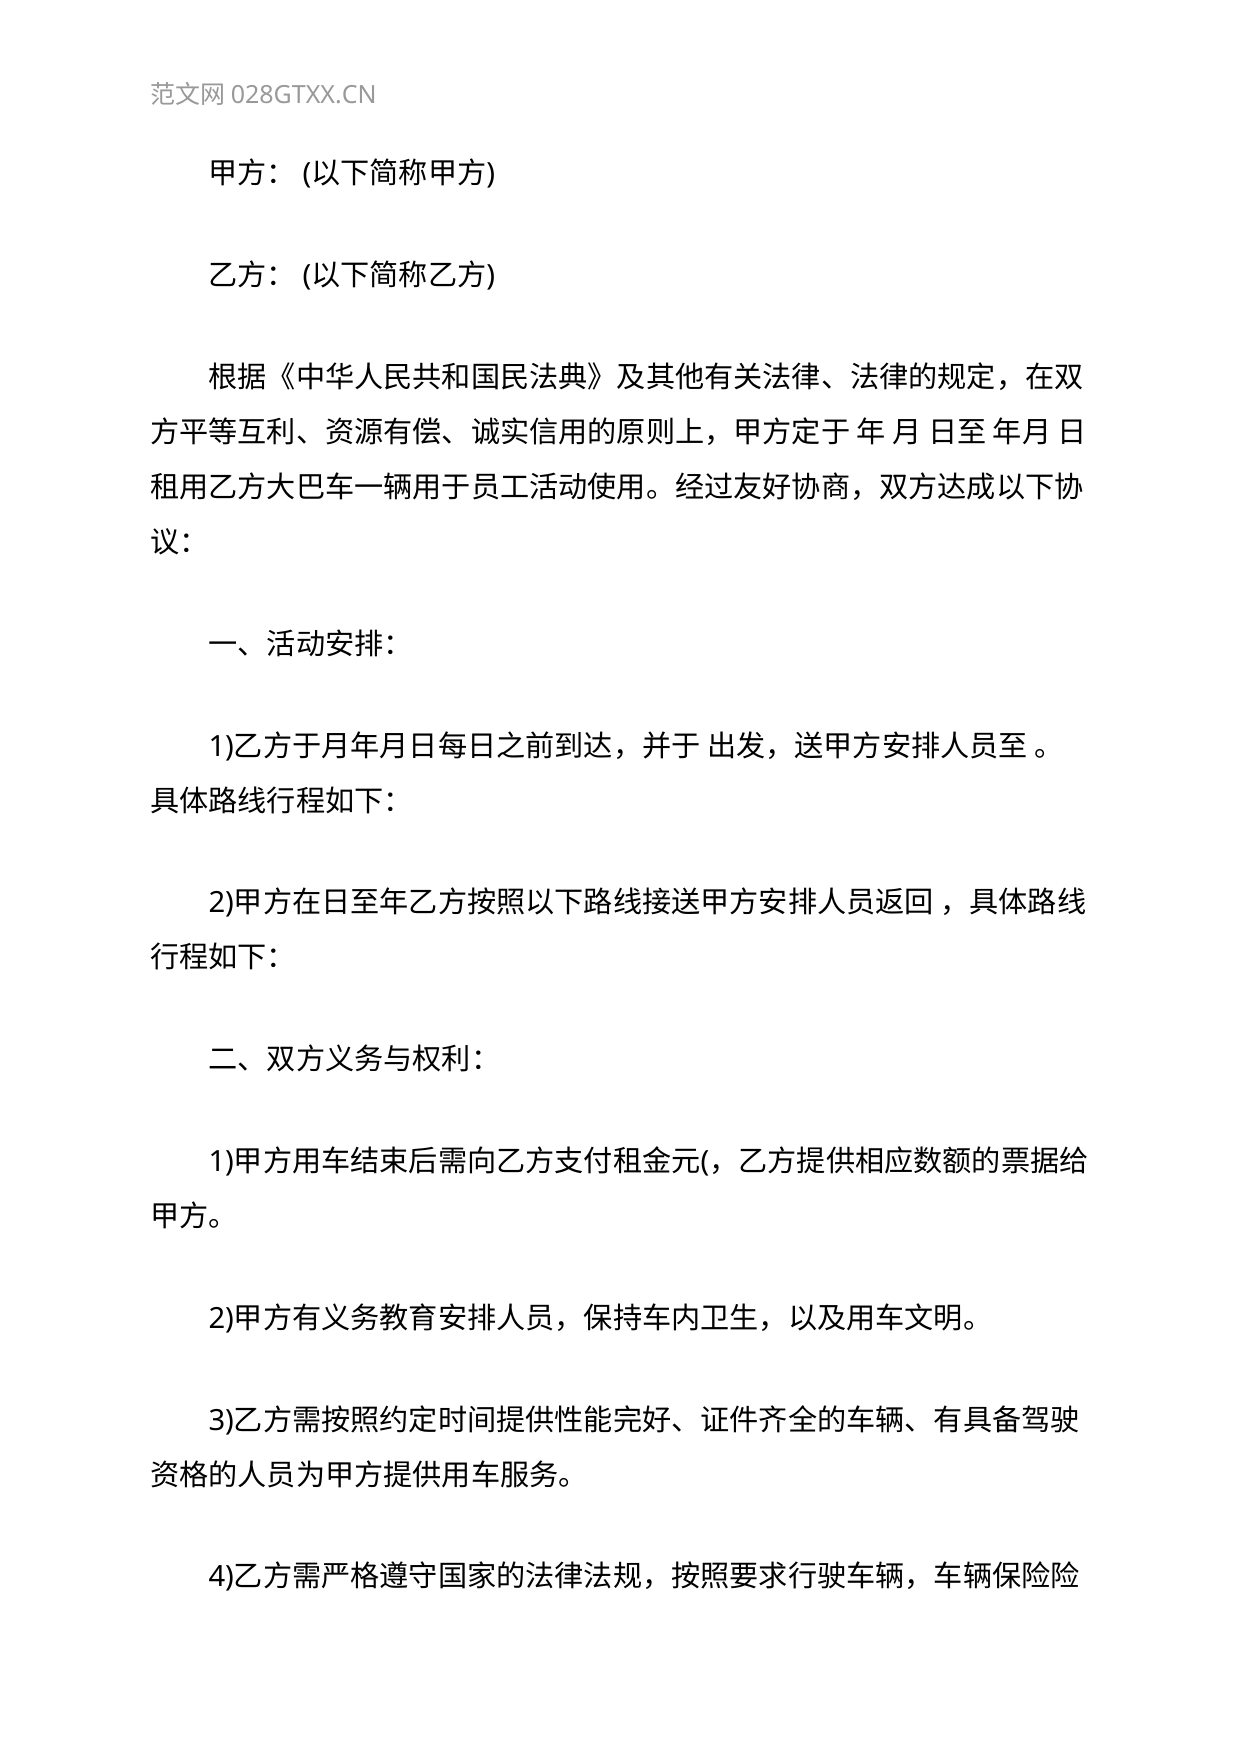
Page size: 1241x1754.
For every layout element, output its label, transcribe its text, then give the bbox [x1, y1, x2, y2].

text 二、双方义务与权利： [150, 1036, 1090, 1078]
text 2)甲方有义务教育安排人员，保持车内卫生，以及用车文明。 [150, 1294, 1090, 1337]
text 根据《中华人民共和国民法典》及其他有关法律、法律的规定，在双方平等互利、资源有偿、诚实信用的原则上，甲方定于 年 月 日至 年月 日租用乙方大巴车一辆用于员工活动使用。经过友好协商，双方达成以下协议： [150, 354, 1090, 561]
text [150, 1553, 1090, 1595]
text 2)甲方在日至年乙方按照以下路线接送甲方安排人员返回 ，具体路线行程如下： [150, 879, 1090, 976]
text 乙方： (以下简称乙方) [150, 252, 1090, 294]
text 甲方： (以下简称甲方) [150, 150, 1090, 192]
text 一、活动安排： [150, 620, 1090, 663]
text 3)乙方需按照约定时间提供性能完好、证件齐全的车辆、有具备驾驶资格的人员为甲方提供用车服务。 [150, 1396, 1090, 1493]
text 1)甲方用车结束后需向乙方支付租金元(，乙方提供相应数额的票据给甲方。 [150, 1137, 1090, 1235]
text 1)乙方于月年月日每日之前到达，并于 出发，送甲方安排人员至 。具体路线行程如下： [150, 722, 1090, 819]
